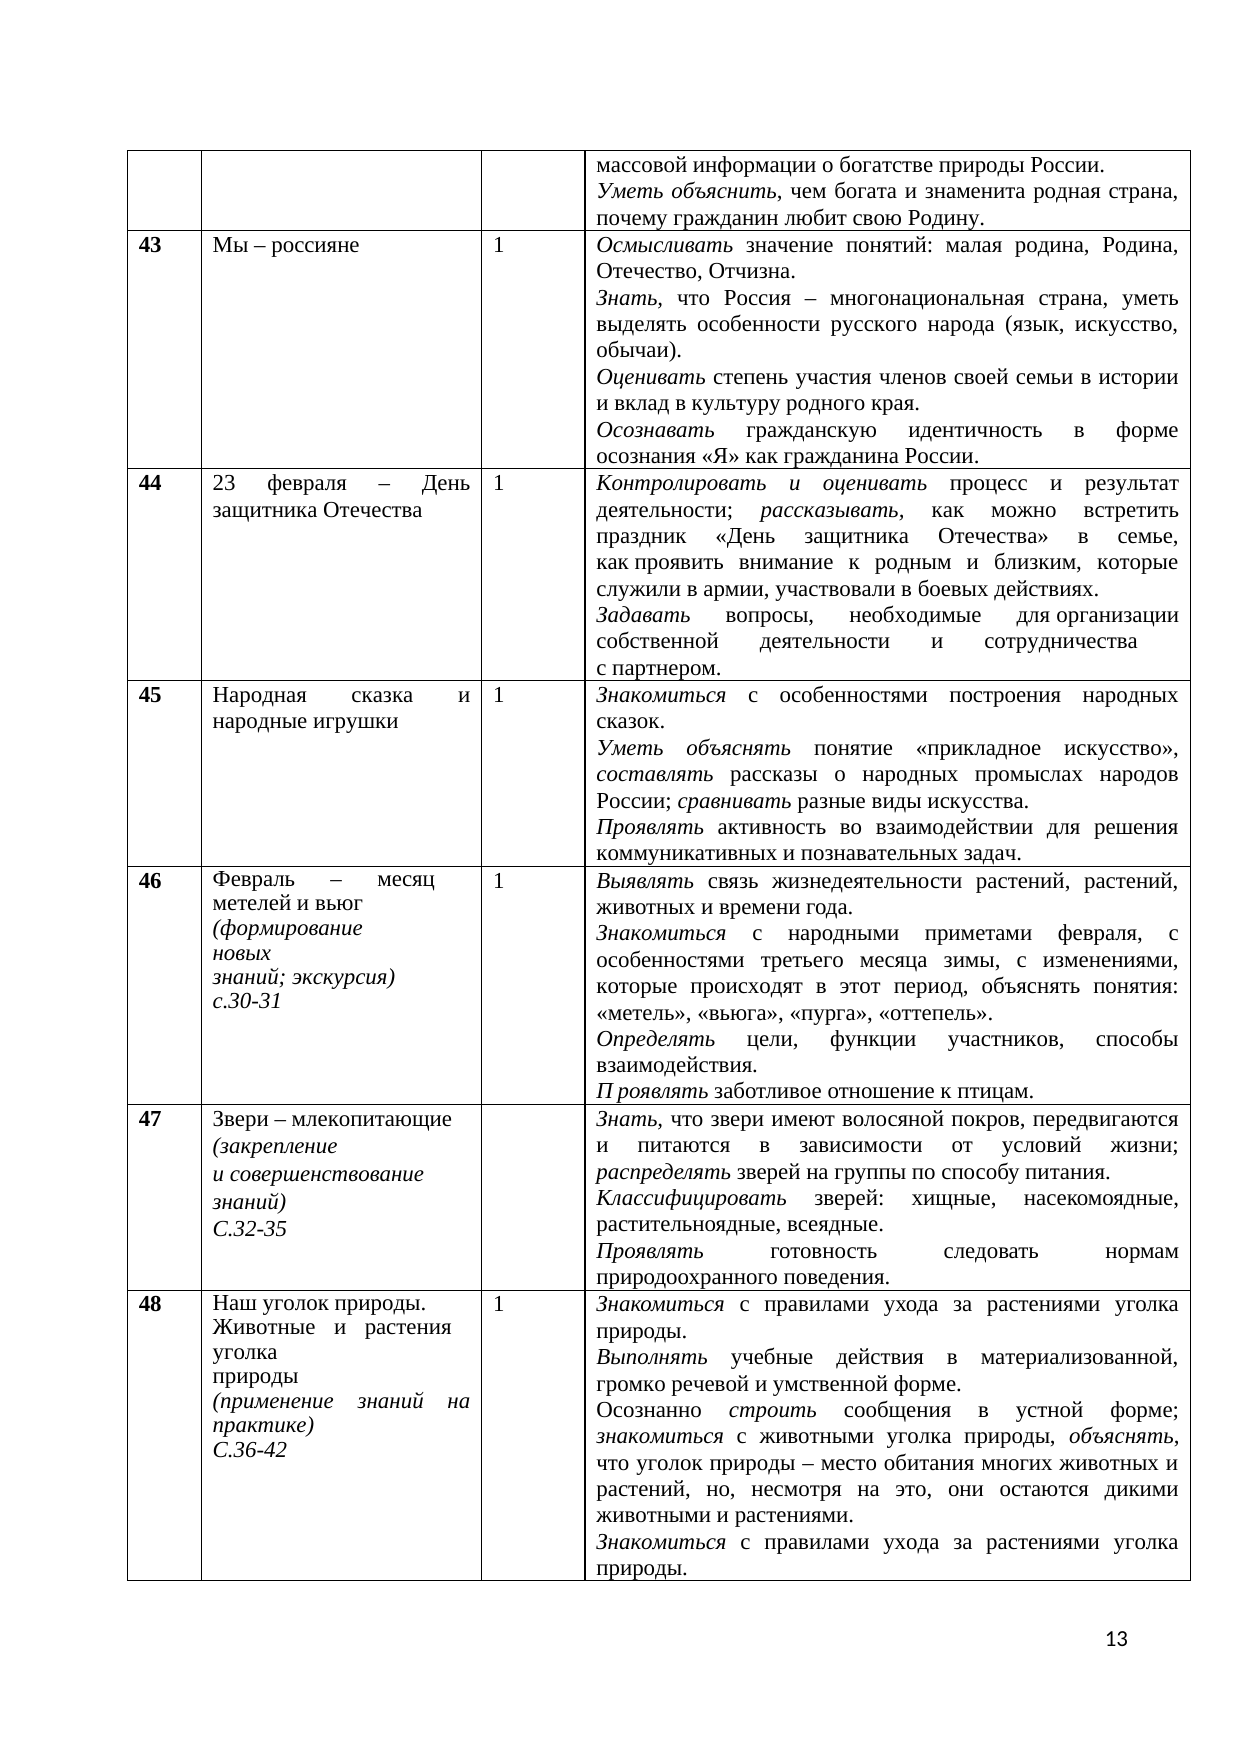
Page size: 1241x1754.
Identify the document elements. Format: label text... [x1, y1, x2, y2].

table_cell Звери – млекопитающие (закрепление и совершенствование знаний) С.32-35 [202, 1105, 481, 1289]
table_cell Осмысливать значение понятий: малая родина, Родина, Отечество, Отчизна. Знать, что Россия – многонациональная страна, уметь выделять особенности русского народа (язык, искусство, обычаи). Оценивать степень участия членов своей семьи в истории и вклад в культуру родного края. Осознавать гражданскую идентичность в форме осознания «Я» как гражданина России. [586, 231, 1190, 468]
table_cell 1 [482, 469, 584, 680]
table_cell 42 [128, 151, 201, 230]
table_cell 44 [128, 469, 201, 680]
table_cell Февраль – месяц метелей и вьюг (формирование новых знаний; экскурсия) с.30-31 [202, 867, 481, 1104]
table_cell Народная сказка и народные игрушки [202, 681, 481, 866]
table_cell Выявлять связь жизнедеятельности растений, растений, животных и времени года. Знакомиться с народными приметами февраля, с особенностями третьего месяца зимы, с изменениями, которые происходят в этот период, объяснять понятия: «метель», «вьюга», «пурга», «оттепель». Определять цели, функции участников, способы взаимодействия. Проявлять заботливое отношение к птицам. [586, 867, 1190, 1104]
table_cell 46 [128, 867, 201, 1104]
table_cell 1 [482, 1291, 584, 1580]
table_cell Знакомиться с особенностями построения народных сказок. Уметь объяснять понятие «прикладное искусство», составлять рассказы о народных промыслах народов России; сравнивать разные виды искусства. Проявлять активность во взаимодействии для решения коммуникативных и познавательных задач. [586, 681, 1190, 866]
table_cell 48 [128, 1291, 201, 1580]
table_cell 1 [482, 867, 584, 1104]
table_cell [586, 1291, 1190, 1580]
table_cell 43 [128, 231, 201, 468]
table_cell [586, 151, 1190, 230]
table_cell [482, 1105, 584, 1289]
table_cell Контролировать и оценивать процесс и результат деятельности; рассказывать, как можно встретить праздник «День защитника Отечества» в семье, как проявить внимание к родным и близким, которые служили в армии, участвовали в боевых действиях. Задавать вопросы, необходимые для организации собственной деятельности и сотрудничества с партнером. [586, 469, 1190, 680]
table_cell Мы – россияне [202, 231, 481, 468]
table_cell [202, 151, 481, 230]
table_cell Знать, что звери имеют волосяной покров, передвигаются и питаются в зависимости от условий жизни; распределять зверей на группы по способу питания. Классифицировать зверей: хищные, насекомоядные, растительноядные, всеядные. Проявлять готовность следовать нормам природоохранного поведения. [586, 1105, 1190, 1289]
table_cell 45 [128, 681, 201, 866]
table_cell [202, 1291, 481, 1580]
table_cell 23 февраля – День защитника Отечества [202, 469, 481, 680]
table_cell 1 [482, 151, 584, 230]
table_cell 1 [482, 681, 584, 866]
table_cell 1 [482, 231, 584, 468]
table_cell 47 [128, 1105, 201, 1289]
